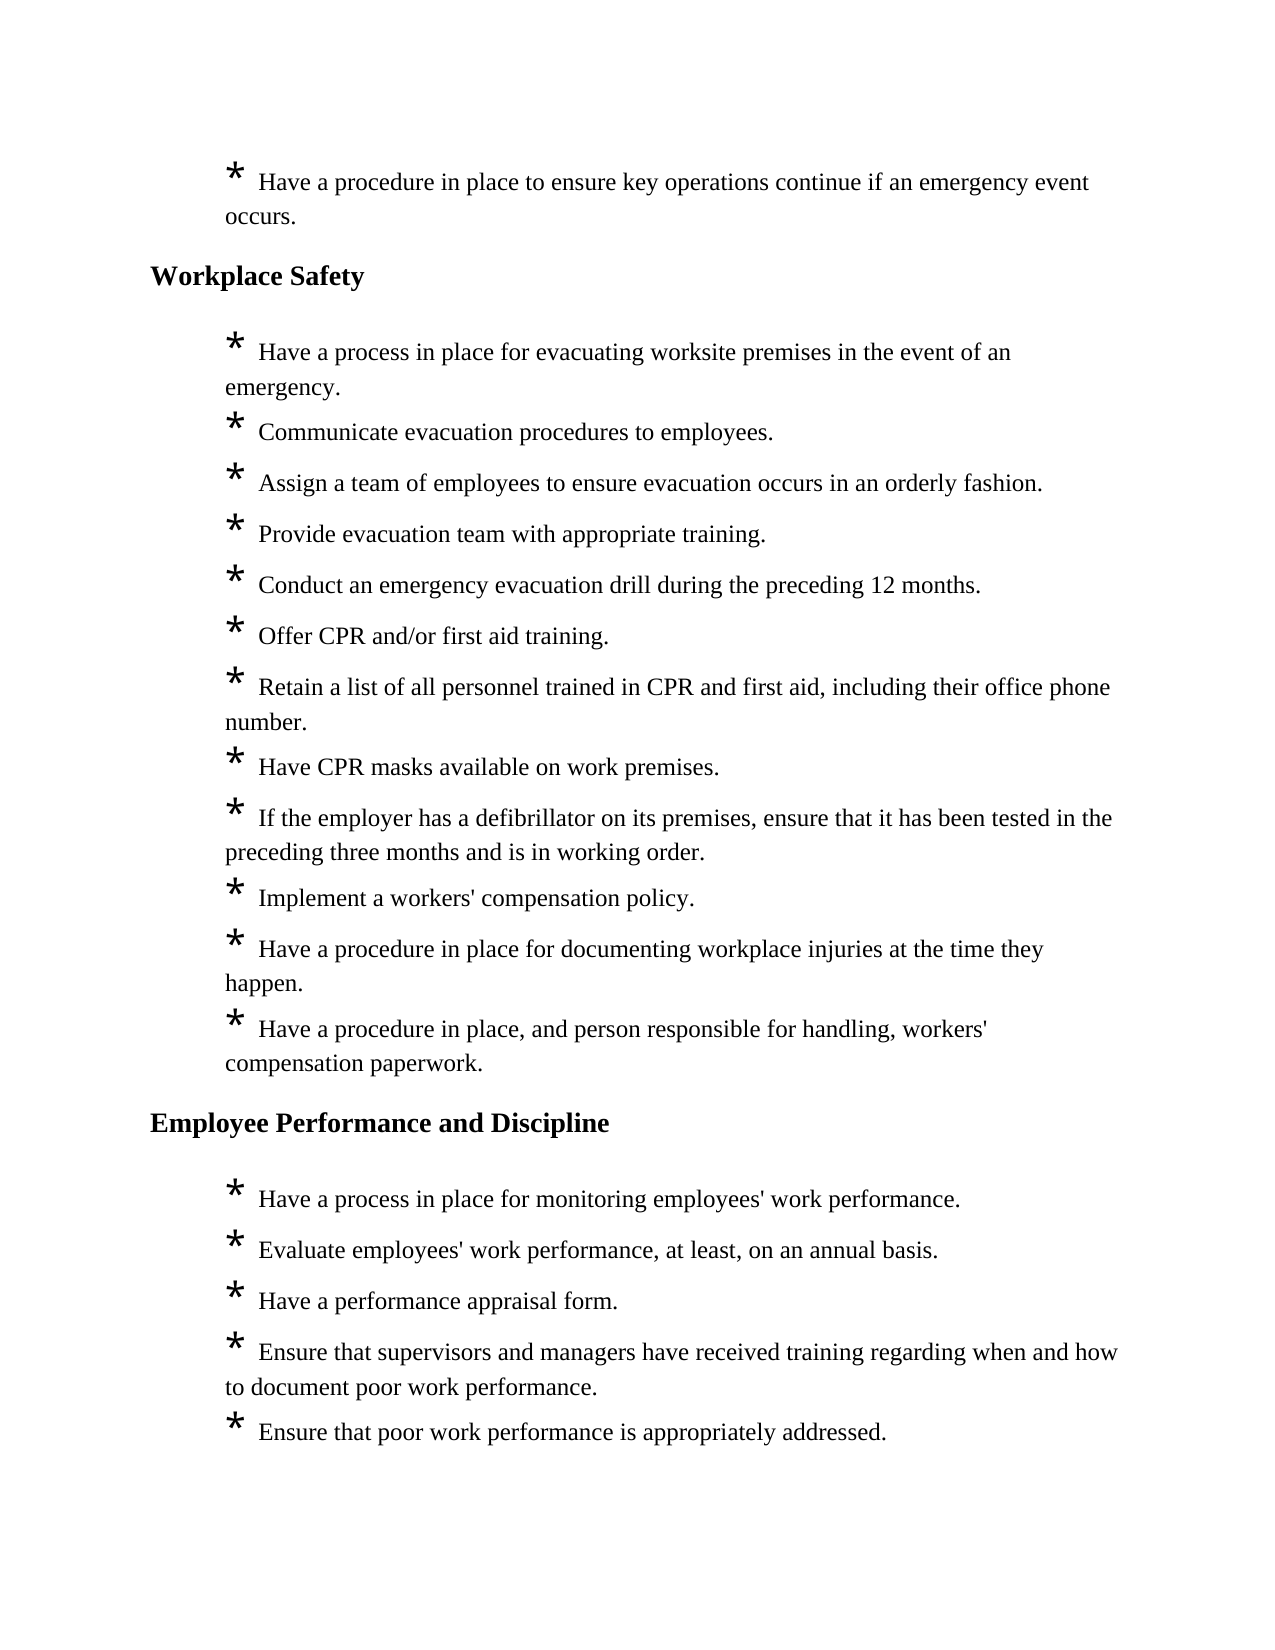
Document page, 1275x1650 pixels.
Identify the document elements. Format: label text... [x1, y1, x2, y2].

text * Have a process in place for evacuating worksite premises in the event of an emergency. * Communicate evacuation procedures to employees. * Assign a team of employees to ensure evacuation occurs in an orderly fashion. * Provide evacuation team with appropriate training. * Conduct an emergency evacuation drill during the preceding 12 months. * Offer CPR and/or first aid training. * Retain a list of all personnel trained in CPR and first aid, including their office phone number. * Have CPR masks available on work premises. * If the employer has a defibrillator on its premises, ensure that it has been tested in the preceding three months and is in working order. * Implement a workers' compensation policy. * Have a procedure in place for documenting workplace injuries at the time they happen. * Have a procedure in place, and person responsible for handling, workers' compensation paperwork. [225, 321, 1125, 1077]
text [225, 1167, 1125, 1451]
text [225, 150, 1125, 230]
subtitle Workplace Safety [150, 259, 1125, 291]
subtitle Employee Performance and Discipline [150, 1106, 1125, 1138]
